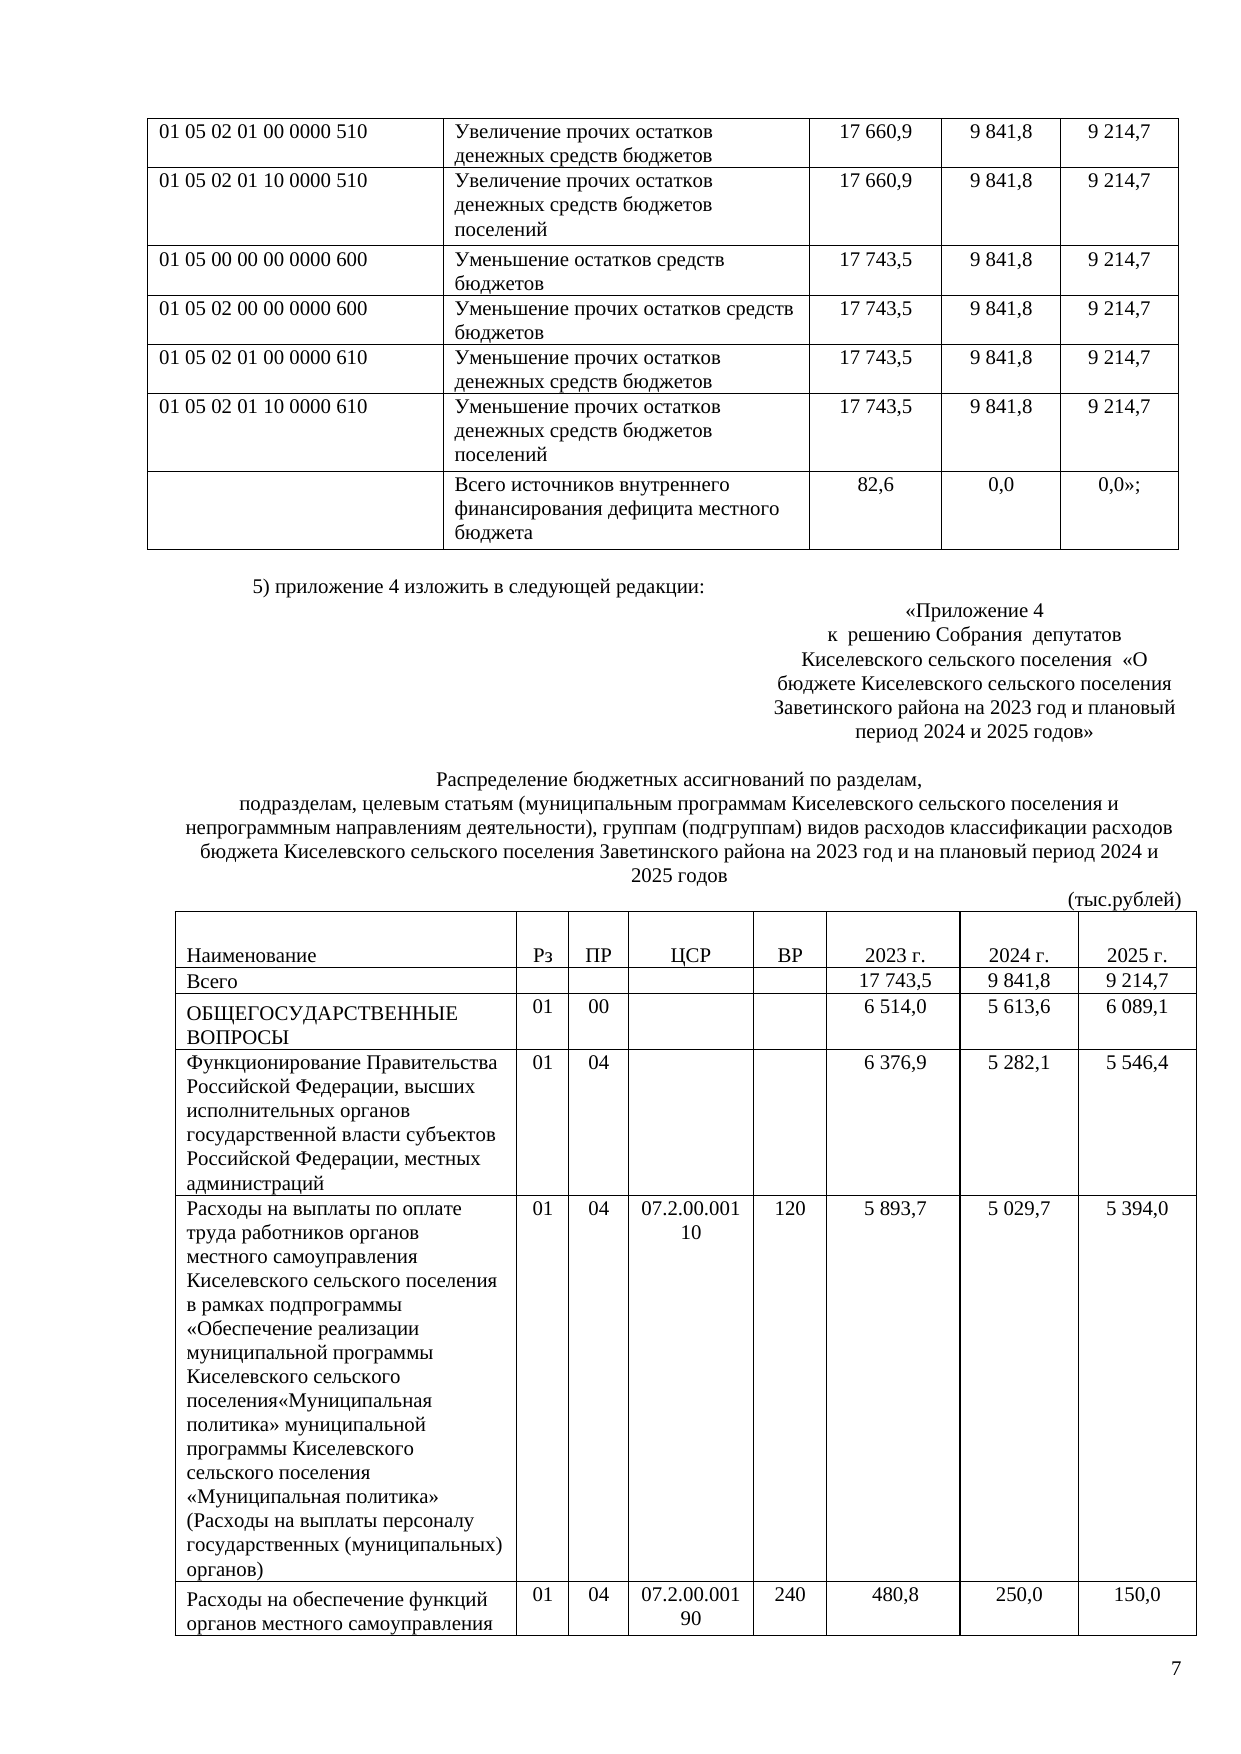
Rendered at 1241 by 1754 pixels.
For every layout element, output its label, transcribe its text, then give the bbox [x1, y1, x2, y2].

table_cell 9 214,7 [1061, 296, 1178, 344]
table_cell Всего [176, 968, 516, 993]
text 5) приложение 4 изложить в следующей редакции: [177, 574, 1181, 598]
table_cell 00 [569, 994, 628, 1049]
text (тыс.рублей) [177, 887, 1181, 911]
table_cell 01 05 02 00 00 0000 600 [148, 296, 443, 344]
table_cell 9 214,7 [1061, 394, 1178, 471]
table_cell Уменьшение прочих остатков средств бюджетов [444, 296, 809, 344]
table_cell Функционирование Правительства Российской Федерации, высших исполнительных органов государственной власти субъектов Российской Федерации, местных администраций [176, 1050, 516, 1194]
table_cell [629, 994, 753, 1049]
table_cell Увеличение прочих остатков денежных средств бюджетов [444, 119, 809, 167]
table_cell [176, 1582, 516, 1635]
table_cell 9 214,7 [1061, 119, 1178, 167]
table_header 2023 г. [827, 912, 959, 967]
table_cell 01 [517, 1050, 568, 1194]
table_cell 9 841,8 [942, 345, 1060, 393]
table_cell 04 [569, 1196, 628, 1581]
table_cell 9 214,7 [1079, 968, 1196, 993]
table_header 2024 г. [961, 912, 1078, 967]
table_cell [148, 472, 443, 549]
table_cell [754, 1050, 826, 1194]
table_header Рз [517, 912, 568, 967]
table_cell 6 376,9 [827, 1050, 959, 1194]
table_cell 17 743,5 [827, 968, 959, 993]
table_cell 04 [569, 1582, 628, 1635]
table_cell 5 613,6 [961, 994, 1078, 1049]
table_cell Уменьшение прочих остатков денежных средств бюджетов [444, 345, 809, 393]
table_cell 01 [517, 1196, 568, 1581]
table_cell 120 [754, 1196, 826, 1581]
table_cell [754, 968, 826, 993]
table_cell Всего источников внутреннего финансирования дефицита местного бюджета [444, 472, 809, 549]
table_cell 01 [517, 1582, 568, 1635]
text Распределение бюджетных ассигнований по разделам, [177, 767, 1181, 791]
table_cell 01 05 00 00 00 0000 600 [148, 246, 443, 294]
table_header ВР [754, 912, 826, 967]
table_cell 9 841,8 [942, 394, 1060, 471]
table_cell 6 514,0 [827, 994, 959, 1049]
table_cell 01 05 02 01 10 0000 510 [148, 168, 443, 245]
table_cell Уменьшение остатков средств бюджетов [444, 246, 809, 294]
table_header 2025 г. [1079, 912, 1196, 967]
table_cell 9 841,8 [942, 296, 1060, 344]
text «Приложение 4 [768, 598, 1181, 622]
table_cell [517, 968, 568, 993]
table_cell 9 841,8 [942, 119, 1060, 167]
table_cell 9 841,8 [961, 968, 1078, 993]
table_cell 17 743,5 [810, 345, 941, 393]
table_cell [629, 968, 753, 993]
table_cell 150,0 [1079, 1582, 1196, 1635]
table_header ПР [569, 912, 628, 967]
table_cell 5 893,7 [827, 1196, 959, 1581]
table_cell 0,0 [942, 472, 1060, 549]
table_cell 07.2.00.00190 [629, 1582, 753, 1635]
table_cell 240 [754, 1582, 826, 1635]
table_cell 01 05 02 01 00 0000 610 [148, 345, 443, 393]
table_cell 01 [517, 994, 568, 1049]
table_cell 5 029,7 [961, 1196, 1078, 1581]
table_cell 82,6 [810, 472, 941, 549]
table_cell 0,0»; [1061, 472, 1178, 549]
table_cell 01 05 02 01 00 0000 510 [148, 119, 443, 167]
table_cell 01 05 02 01 10 0000 610 [148, 394, 443, 471]
table_cell 9 214,7 [1061, 345, 1178, 393]
table_header ЦСР [629, 912, 753, 967]
table_cell 17 660,9 [810, 168, 941, 245]
table_cell 17 660,9 [810, 119, 941, 167]
table_cell Увеличение прочих остатков денежных средств бюджетов поселений [444, 168, 809, 245]
text к решению Собрания депутатов Киселевского сельского поселения «О бюджете Киселевского сельского поселения Заветинского района на 2023 год и плановый период 2024 и 2025 годов» [768, 622, 1181, 743]
table_cell 9 214,7 [1061, 168, 1178, 245]
table_cell [754, 994, 826, 1049]
table_cell 250,0 [961, 1582, 1078, 1635]
table_cell 5 394,0 [1079, 1196, 1196, 1581]
text подразделам, целевым статьям (муниципальным программам Киселевского сельского поселения и непрограммным направлениям деятельности), группам (подгруппам) видов расходов классификации расходов бюджета Киселевского сельского поселения Заветинского района на 2023 год и на плановый период 2024 и 2025 годов [177, 791, 1181, 887]
table_cell 9 214,7 [1061, 246, 1178, 294]
table_cell 07.2.00.00110 [629, 1196, 753, 1581]
table_cell [629, 1050, 753, 1194]
table_header Наименование [176, 912, 516, 967]
table_cell 5 282,1 [961, 1050, 1078, 1194]
table_cell ОБЩЕГОСУДАРСТВЕННЫЕ ВОПРОСЫ [176, 994, 516, 1049]
table_cell 17 743,5 [810, 246, 941, 294]
table_cell [569, 968, 628, 993]
table_cell 5 546,4 [1079, 1050, 1196, 1194]
table_cell 6 089,1 [1079, 994, 1196, 1049]
table_cell 480,8 [827, 1582, 959, 1635]
table_cell 9 841,8 [942, 168, 1060, 245]
table_cell 17 743,5 [810, 296, 941, 344]
table_cell 17 743,5 [810, 394, 941, 471]
table_cell 9 841,8 [942, 246, 1060, 294]
table_cell 04 [569, 1050, 628, 1194]
table_cell Расходы на выплаты по оплате труда работников органов местного самоуправления Киселевского сельского поселения в рамках подпрограммы «Обеспечение реализации муниципальной программы Киселевского сельского поселения«Муниципальная политика» муниципальной программы Киселевского сельского поселения «Муниципальная политика» (Расходы на выплаты персоналу государственных (муниципальных) органов) [176, 1196, 516, 1581]
table_cell Уменьшение прочих остатков денежных средств бюджетов поселений [444, 394, 809, 471]
